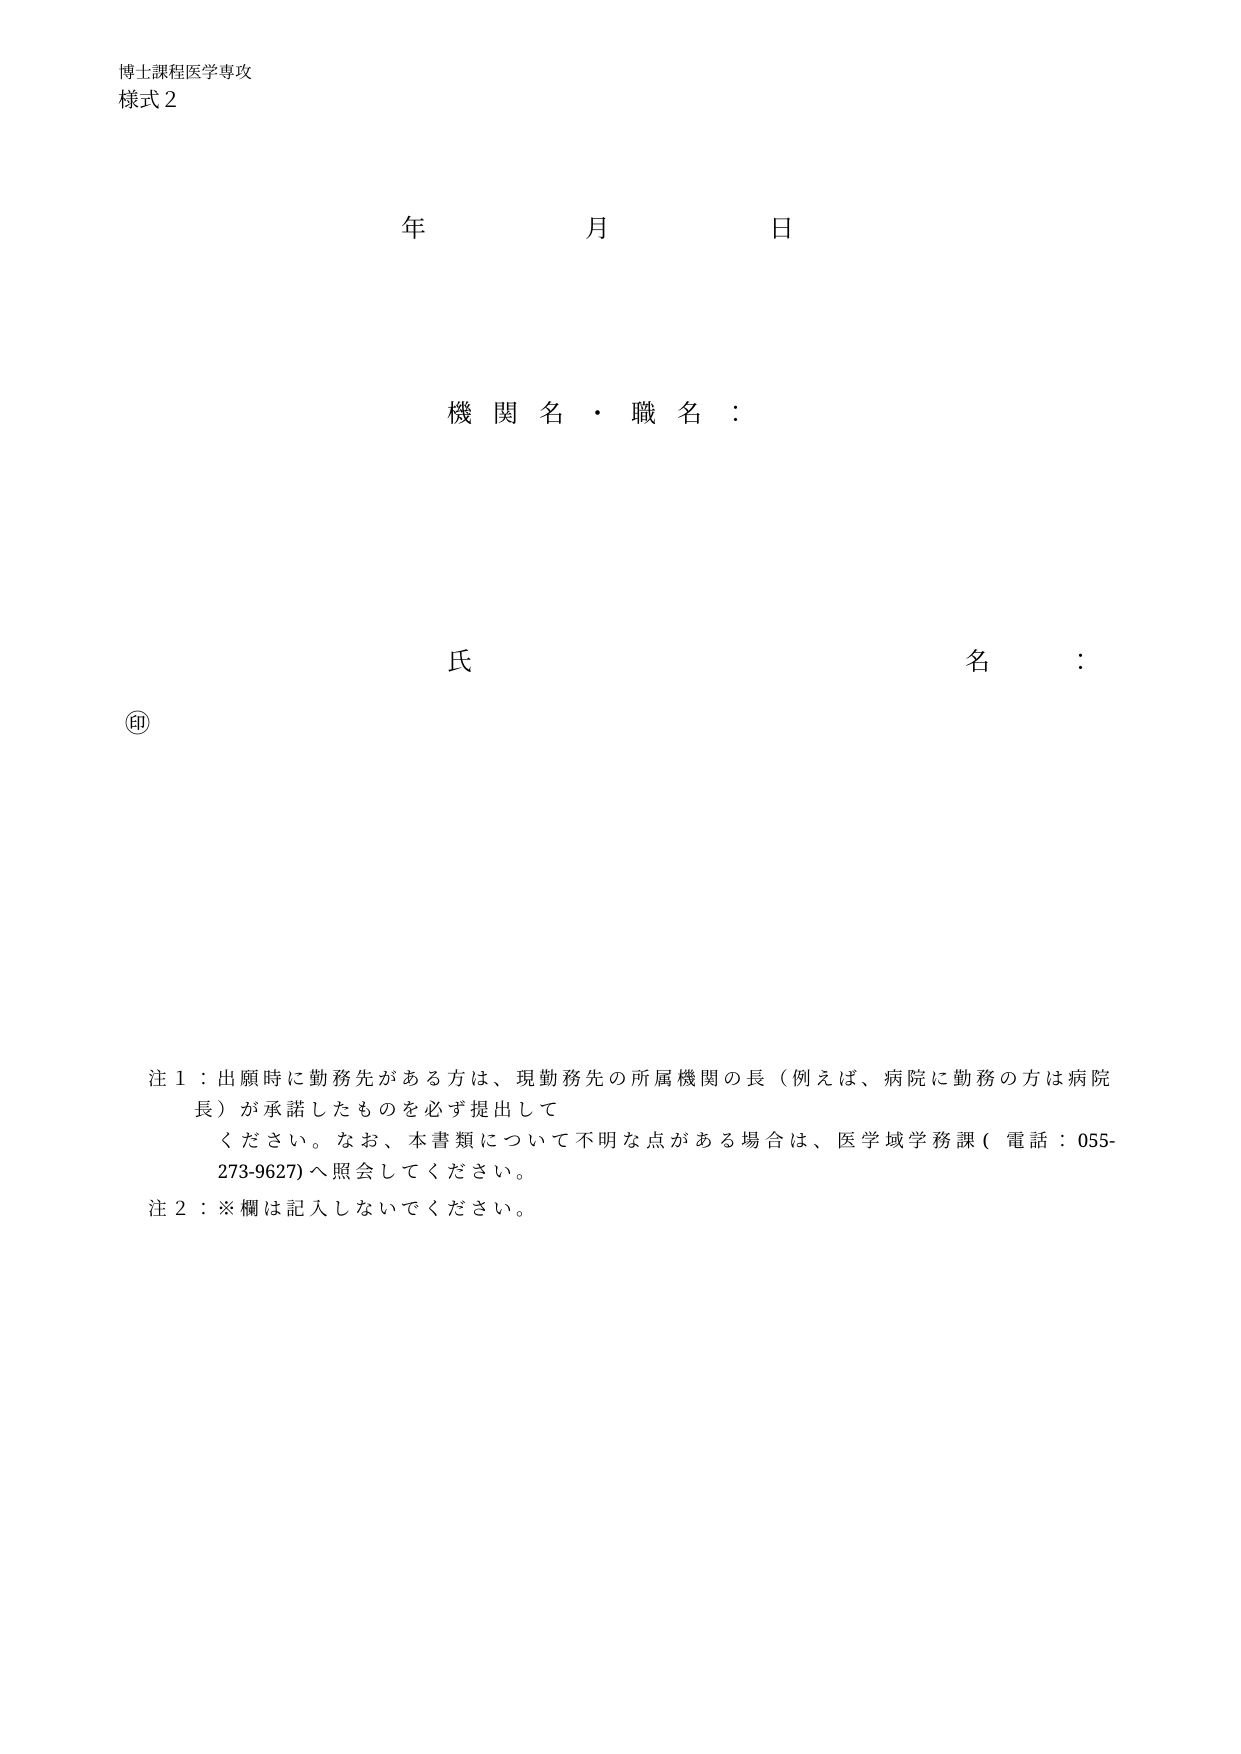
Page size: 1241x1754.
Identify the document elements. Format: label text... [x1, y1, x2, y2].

text 機関名・職名： [125, 381, 1115, 443]
text 注２：※欄は記入しないでください。 [125, 1192, 1115, 1223]
text 注１：出願時に勤務先がある方は、現勤務先の所属機関の長（例えば、病院に勤務の方は病院長）が承諾したものを必ず提出して [145, 1062, 1115, 1124]
text 氏 名： ㊞ [125, 629, 1115, 752]
text ください。なお、本書類について不明な点がある場合は、医学域学務課(電話：055-273-9627)へ照会してください。 [195, 1124, 1115, 1186]
text 年 月 日 [125, 196, 1115, 257]
